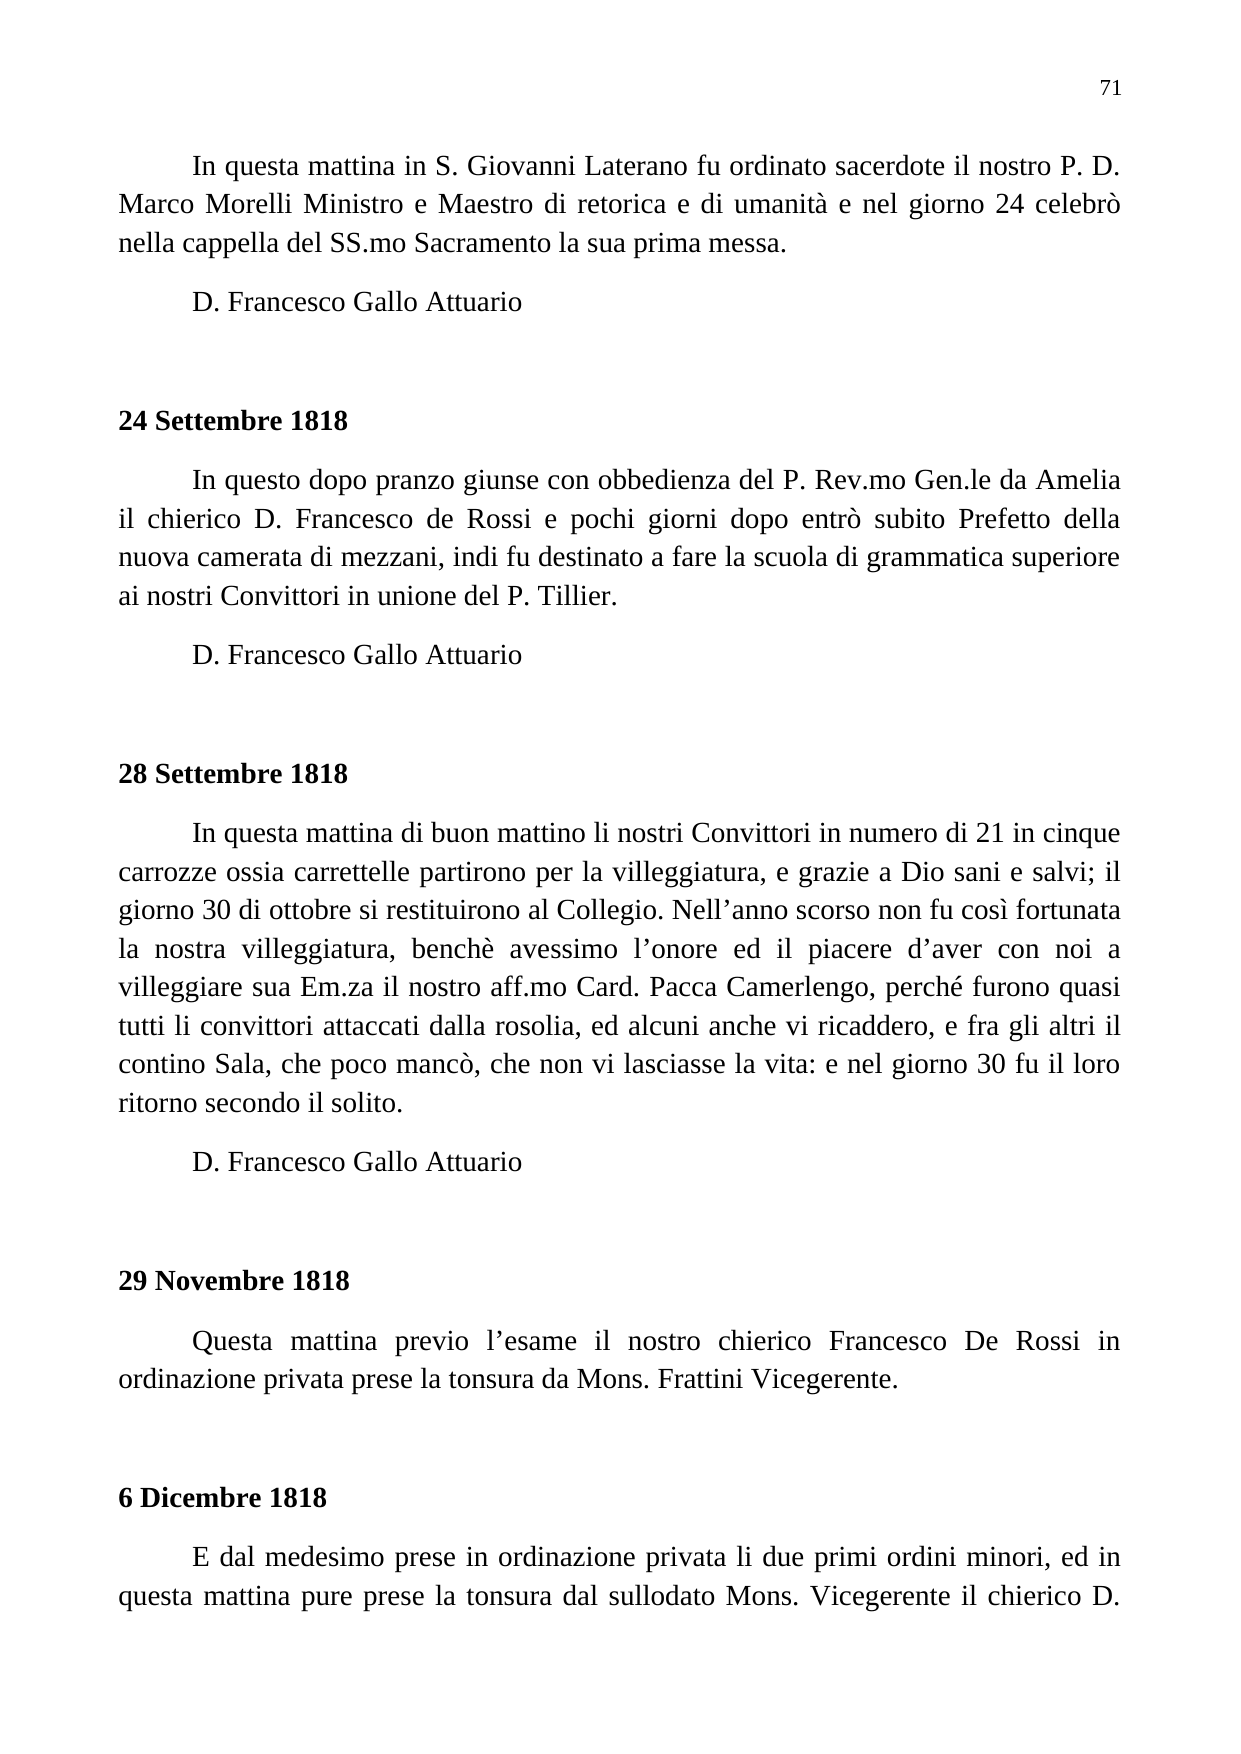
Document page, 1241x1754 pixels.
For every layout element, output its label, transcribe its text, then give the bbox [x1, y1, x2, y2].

text Questa mattina previo l’esame il nostro chierico Francesco De Rossi in ordinazione privata prese la tonsura da Mons. Frattini Vicegerente. [118, 1323, 1122, 1395]
text D. Francesco Gallo Attuario [118, 637, 1122, 671]
text In questo dopo pranzo giunse con obbedienza del P. Rev.mo Gen.le da Amelia il chierico D. Francesco de Rossi e pochi giorni dopo entrò subito Prefetto della nuova camerata di mezzani, indi fu destinato a fare la scuola di grammatica superiore ai nostri Convittori in unione del P. Tillier. [118, 462, 1122, 611]
text D. Francesco Gallo Attuario [118, 284, 1122, 318]
text 24 Settembre 1818 [118, 403, 1122, 436]
text 28 Settembre 1818 [118, 756, 1122, 789]
text 29 Novembre 1818 [118, 1263, 1122, 1297]
text In questa mattina di buon mattino li nostri Convittori in numero di 21 in cinque carrozze ossia carrettelle partirono per la villeggiatura, e grazie a Dio sani e salvi; il giorno 30 di ottobre si restituirono al Collegio. Nell’anno scorso non fu così fortunata la nostra villeggiatura, benchè avessimo l’onore ed il piacere d’aver con noi a villeggiare sua Em.za il nostro aff.mo Card. Pacca Camerlengo, perché furono quasi tutti li convittori attaccati dalla rosolia, ed alcuni anche vi ricaddero, e fra gli altri il contino Sala, che poco mancò, che non vi lasciasse la vita: e nel giorno 30 fu il loro ritorno secondo il solito. [118, 815, 1122, 1119]
text 6 Dicembre 1818 [118, 1480, 1122, 1513]
text D. Francesco Gallo Attuario [118, 1144, 1122, 1178]
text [118, 1539, 1122, 1611]
text In questa mattina in S. Giovanni Laterano fu ordinato sacerdote il nostro P. D. Marco Morelli Ministro e Maestro di retorica e di umanità e nel giorno 24 celebrò nella cappella del SS.mo Sacramento la sua prima messa. [118, 148, 1122, 258]
